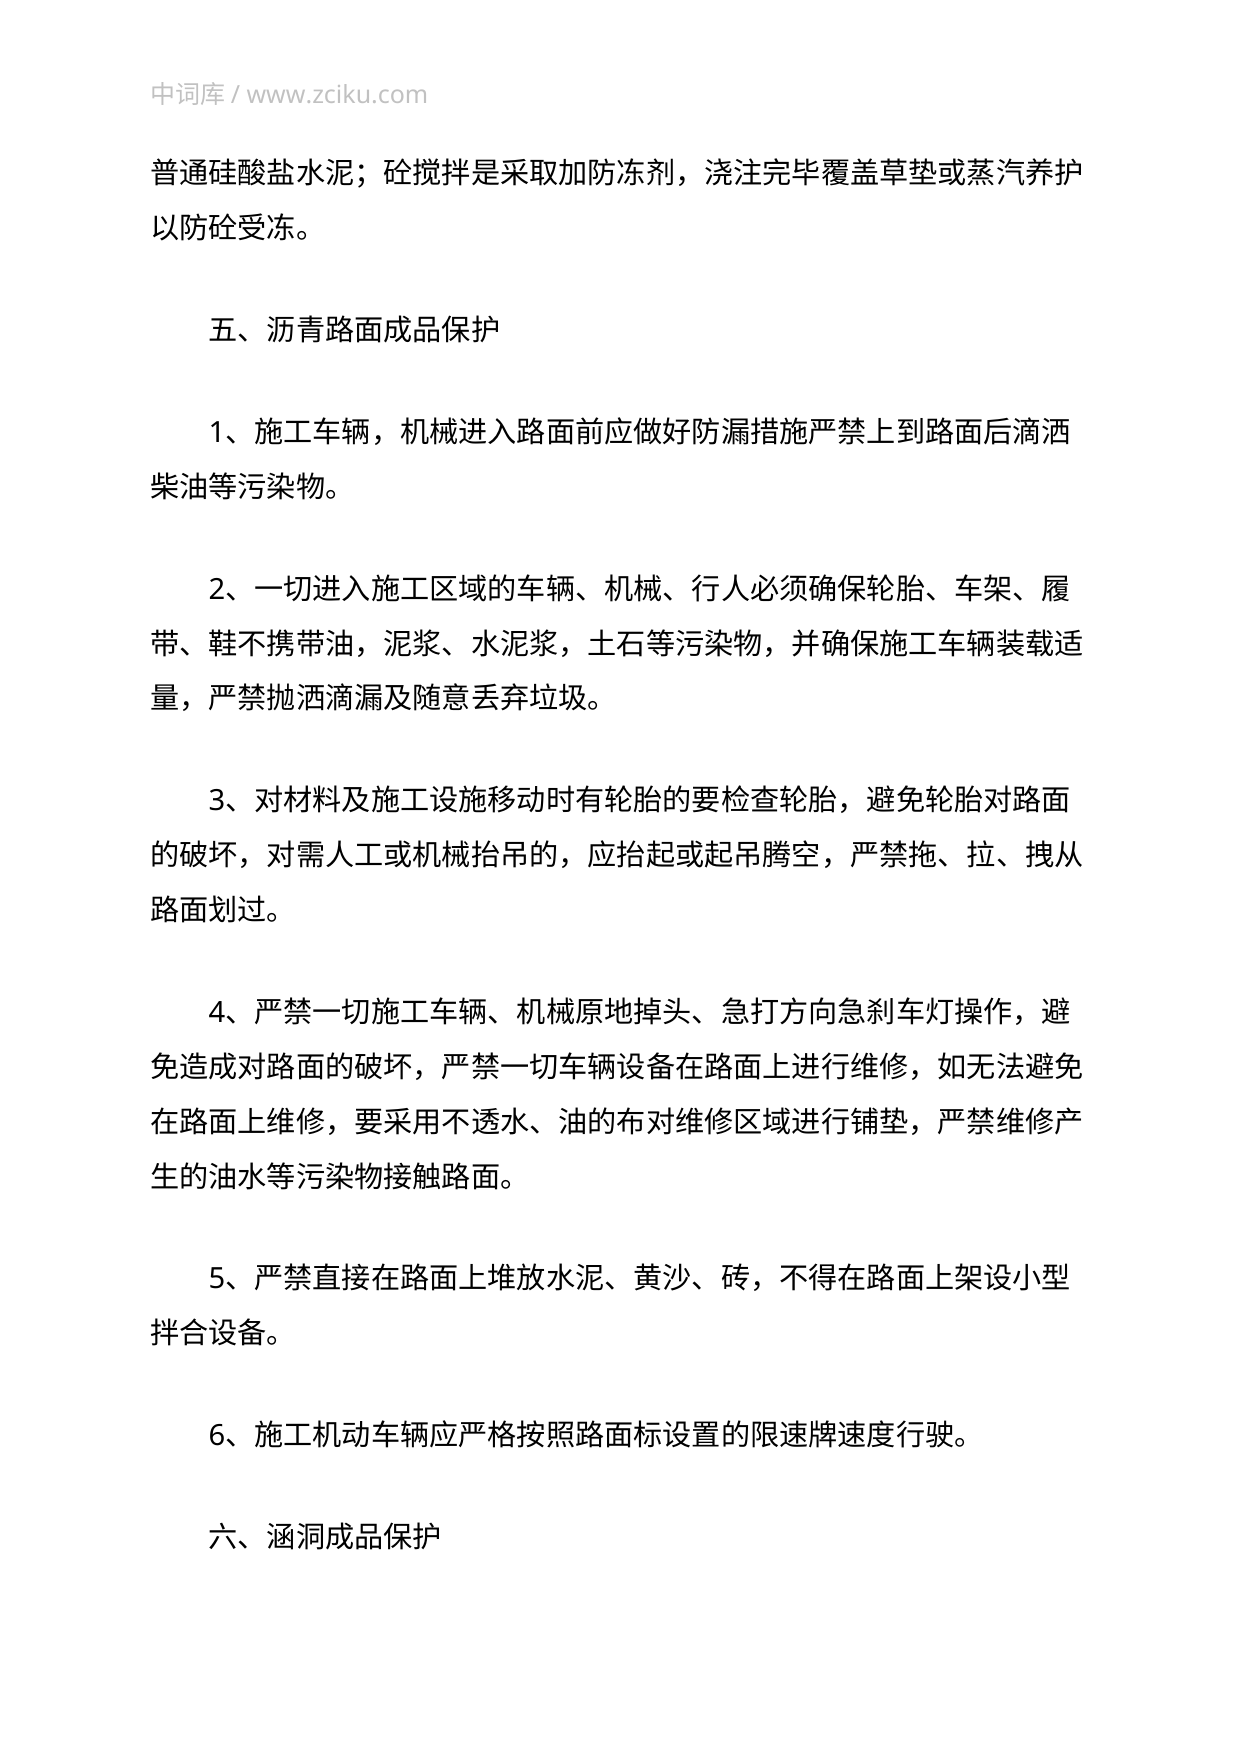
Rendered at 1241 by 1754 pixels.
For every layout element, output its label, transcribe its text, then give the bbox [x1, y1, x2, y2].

text 3、对材料及施工设施移动时有轮胎的要检查轮胎，避免轮胎对路面的破坏，对需人工或机械抬吊的，应抬起或起吊腾空，严禁拖、拉、拽从路面划过。 [150, 777, 1090, 929]
text 2、一切进入施工区域的车辆、机械、行人必须确保轮胎、车架、履带、鞋不携带油，泥浆、水泥浆，土石等污染物，并确保施工车辆装载适量，严禁抛洒滴漏及随意丢弃垃圾。 [150, 565, 1090, 717]
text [150, 150, 1090, 247]
text 5、严禁直接在路面上堆放水泥、黄沙、砖，不得在路面上架设小型拌合设备。 [150, 1255, 1090, 1352]
text 4、严禁一切施工车辆、机械原地掉头、急打方向急刹车灯操作，避免造成对路面的破坏，严禁一切车辆设备在路面上进行维修，如无法避免在路面上维修，要采用不透水、油的布对维修区域进行铺垫，严禁维修产生的油水等污染物接触路面。 [150, 988, 1090, 1196]
text 六、涵洞成品保护 [150, 1514, 1090, 1556]
text 1、施工车辆，机械进入路面前应做好防漏措施严禁上到路面后滴洒柴油等污染物。 [150, 408, 1090, 506]
text 五、沥青路面成品保护 [150, 307, 1090, 349]
text 6、施工机动车辆应严格按照路面标设置的限速牌速度行驶。 [150, 1412, 1090, 1454]
